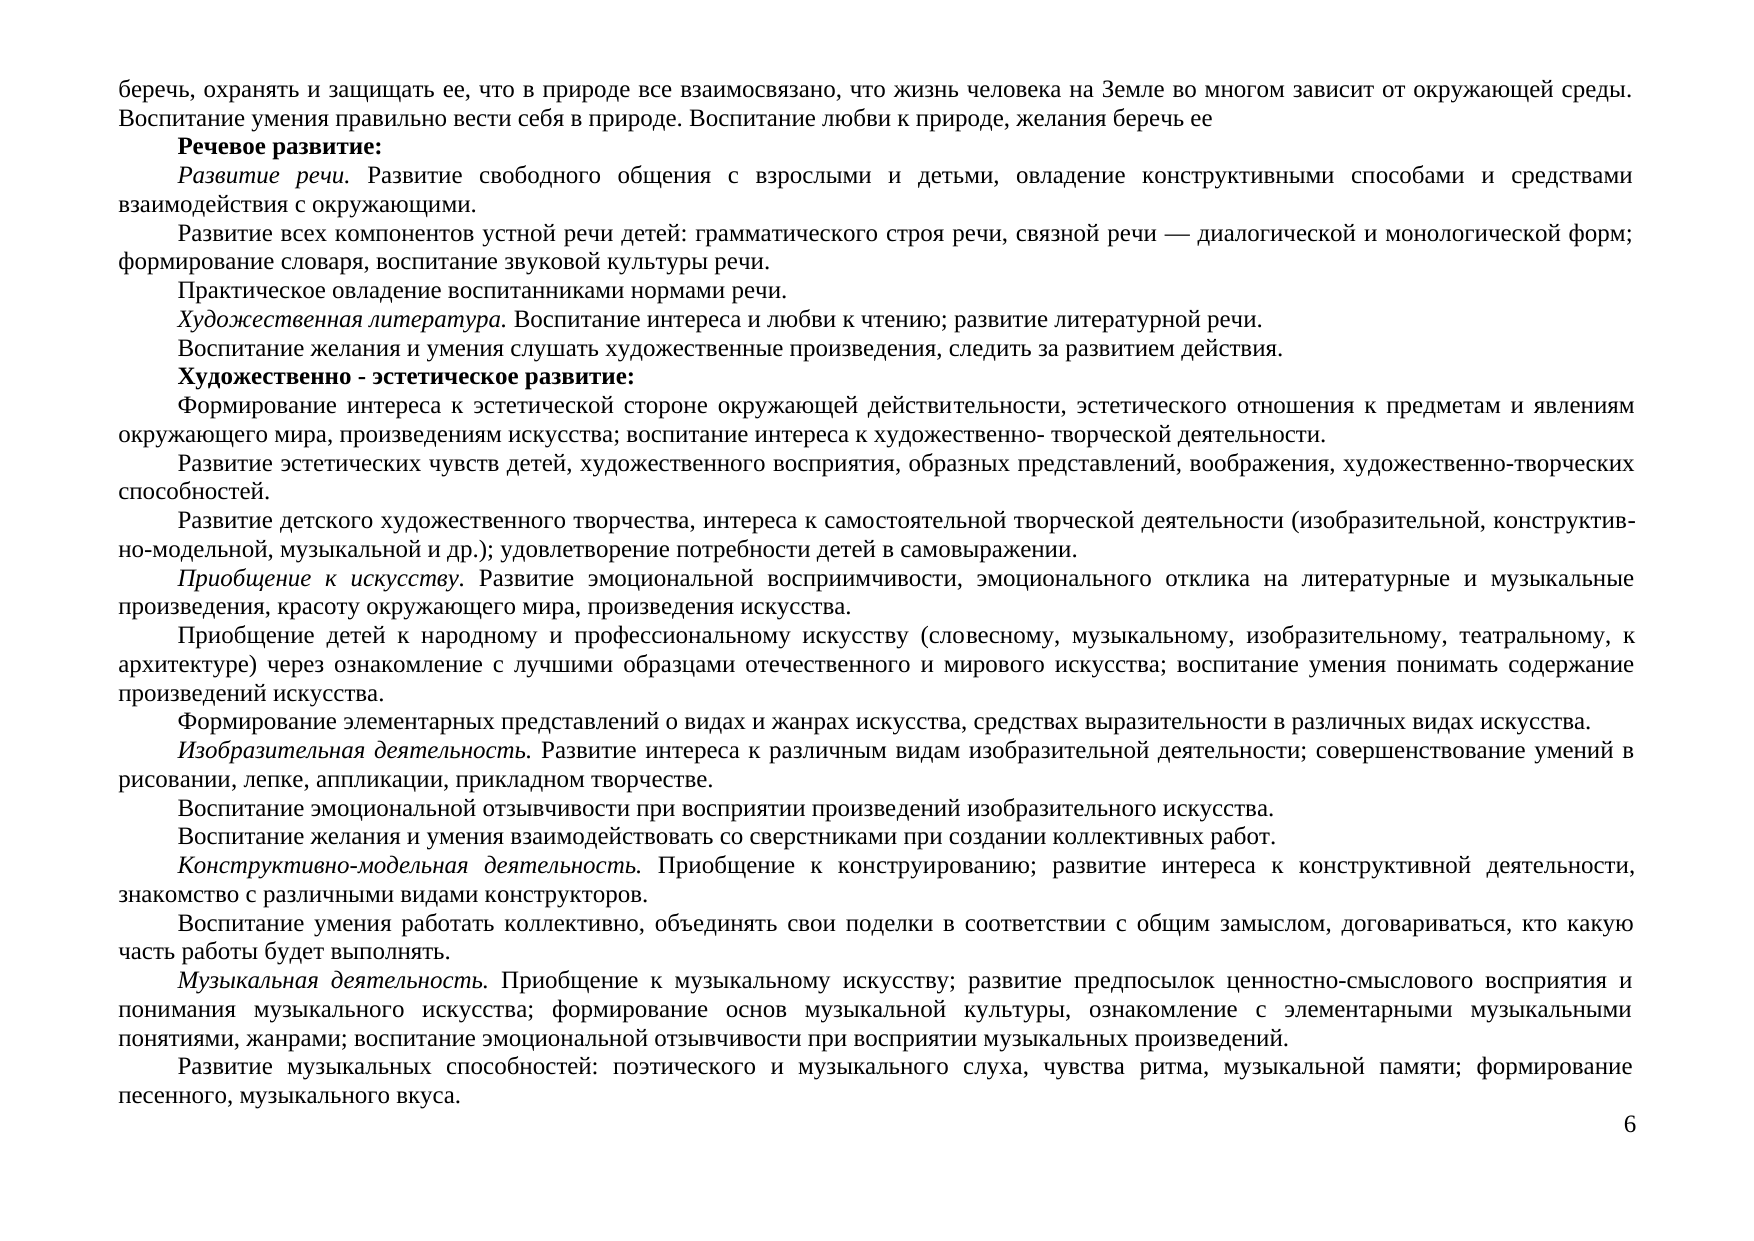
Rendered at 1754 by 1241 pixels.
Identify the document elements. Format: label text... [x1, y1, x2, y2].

text Воспитание умения работать коллективно, объединять свои поделки в соответствии с общим замыслом, договариваться, кто какую часть работы будет выполнять. [118, 908, 1636, 965]
text Приобщение к искусству. Развитие эмоциональной восприимчивости, эмоционального отклика на литературные и музыкальные произведения, красоту окружающего мира, произведения искусства. [118, 563, 1636, 620]
text Художественная литература. Воспитание интереса и любви к чтению; развитие литературной речи. [118, 304, 1634, 333]
text Художественно - эстетическое развитие: [118, 361, 1634, 390]
text Воспитание эмоциональной отзывчивости при восприятии произведений изобразительного искусства. [118, 793, 1636, 821]
text Воспитание желания и умения взаимодействовать со сверстниками при создании коллективных работ. [118, 821, 1636, 850]
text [118, 74, 1636, 131]
text Практическое овладение воспитанниками нормами речи. [118, 275, 1636, 304]
text Формирование элементарных представлений о видах и жанрах искусства, средствах выразительности в различных видах искусства. [118, 706, 1636, 735]
text Музыкальная деятельность. Приобщение к музыкальному искусству; развитие предпосылок ценностно-смыслового восприятия и понимания музыкального искусства; формирование основ музыкальной культуры, ознакомление с элементарными музыкальными понятиями, жанрами; воспитание эмоциональной отзывчивости при восприятии музыкальных произведений. [118, 965, 1634, 1051]
text Развитие эстетических чувств детей, художественного восприятия, образных представлений, воображения, художественно-творческих способностей. [118, 448, 1636, 505]
text Речевое развитие: [118, 131, 1636, 160]
text Воспитание желания и умения слушать художественные произведения, следить за развитием действия. [118, 333, 1634, 361]
text Приобщение детей к народному и профессиональному искусству (словесному, музыкальному, изобразительному, театральному, к архитектуре) через ознакомление с лучшими образцами отечественного и мирового искусства; воспитание умения понимать содержание произведений искусства. [118, 620, 1636, 706]
text Развитие детского художественного творчества, интереса к самостоятельной творческой деятельности (изобразительной, конструктивно-модельной, музыкальной и др.); удовлетворение потребности детей в самовыражении. [118, 505, 1636, 563]
text Развитие речи. Развитие свободного общения с взрослыми и детьми, овладение конструктивными способами и средствами взаимодействия с окружающими. [118, 160, 1634, 218]
text Развитие всех компонентов устной речи детей: грамматического строя речи, связной речи — диалогической и монологической форм; формирование словаря, воспитание звуковой культуры речи. [118, 218, 1634, 275]
text Изобразительная деятельность. Развитие интереса к различным видам изобразительной деятельности; совершенствование умений в рисовании, лепке, аппликации, прикладном творчестве. [118, 735, 1636, 793]
text Формирование интереса к эстетической стороне окружающей действительности, эстетического отношения к предметам и явлениям окружающего мира, произведениям искусства; воспитание интереса к художественно- творческой деятельности. [118, 390, 1636, 448]
text Развитие музыкальных способностей: поэтического и музыкального слуха, чувства ритма, музыкальной памяти; формирование песенного, музыкального вкуса. [118, 1051, 1634, 1109]
text Конструктивно-модельная деятельность. Приобщение к конструированию; развитие интереса к конструктивной деятельности, знакомство с различными видами конструкторов. [118, 850, 1636, 908]
